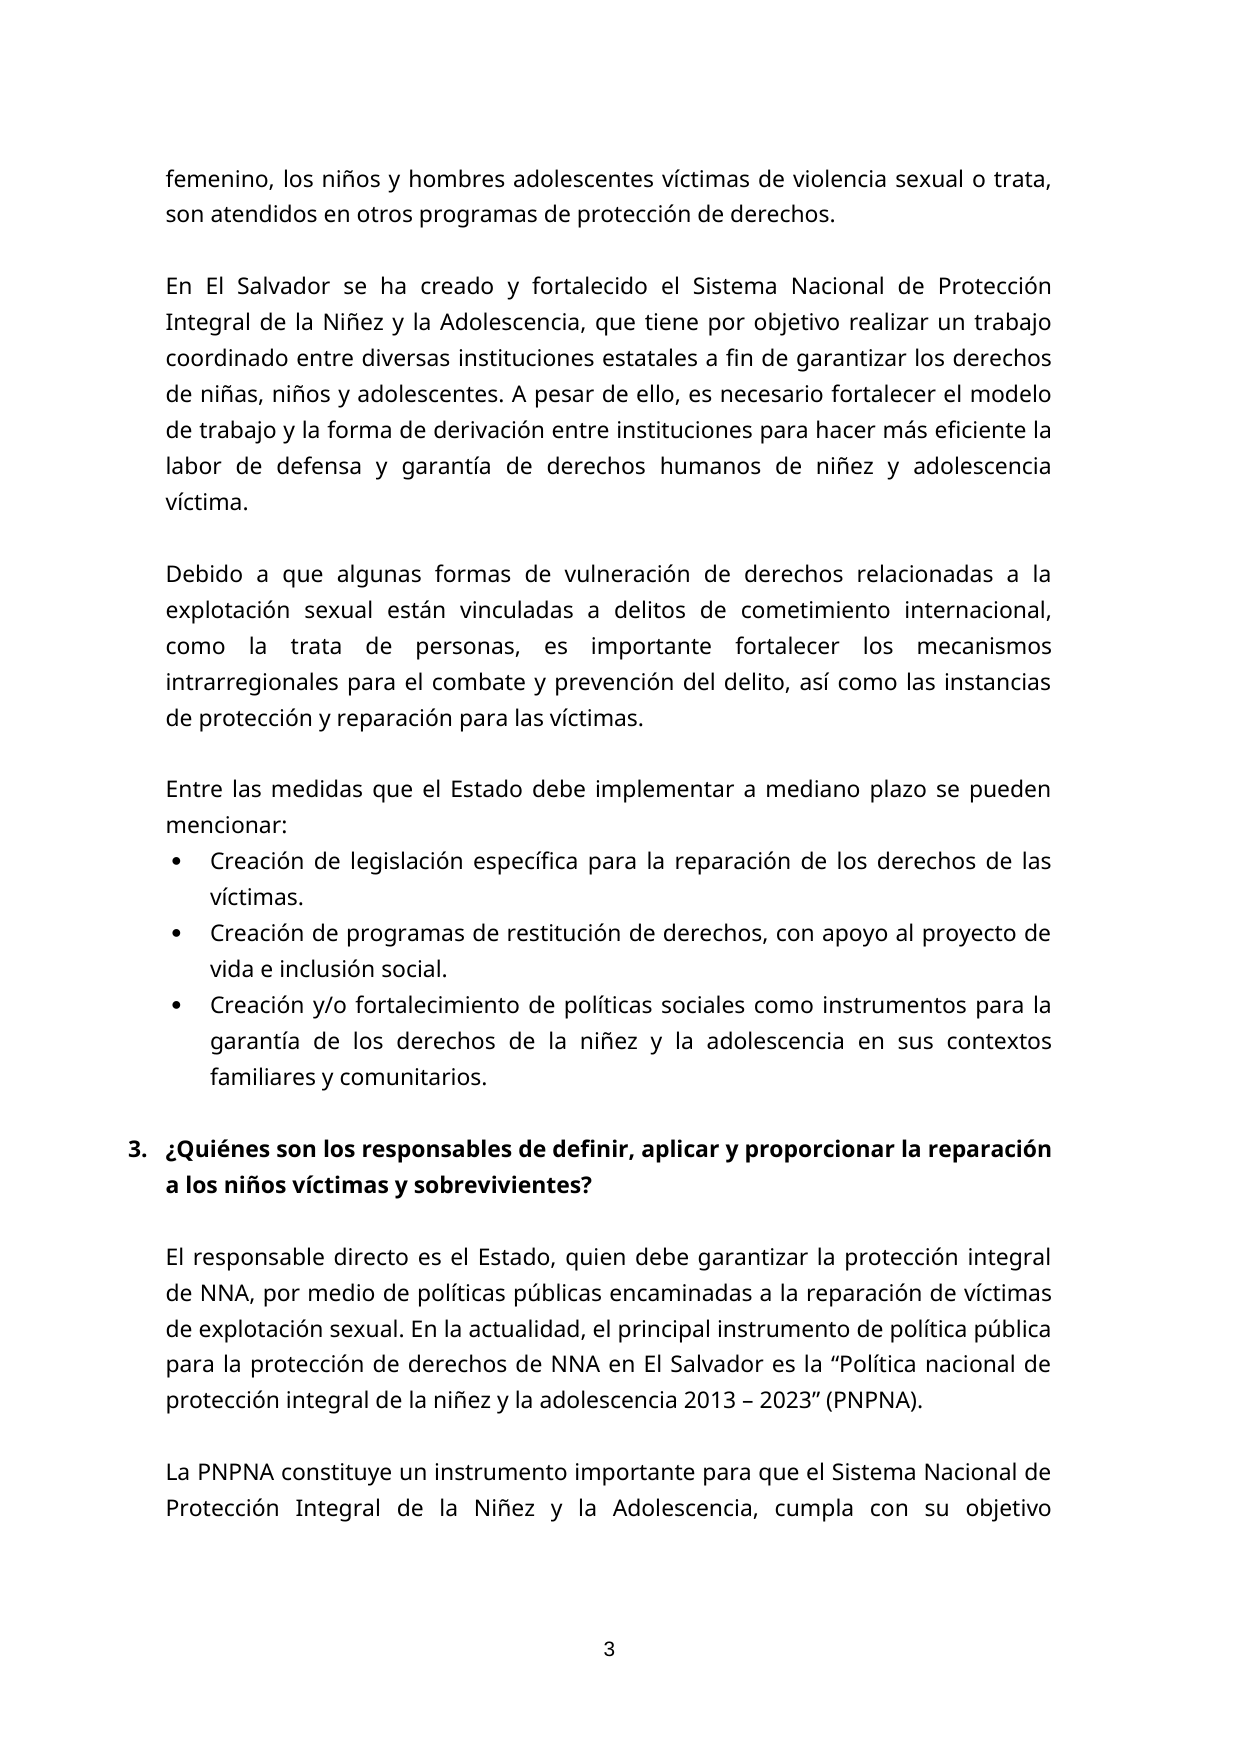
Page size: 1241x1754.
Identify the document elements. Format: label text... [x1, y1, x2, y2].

list ¿Quiénes son los responsables de definir, aplicar y proporcionar la reparación a los niños víctimas y sobrevivientes? [128, 1133, 1053, 1200]
text El responsable directo es el Estado, quien debe garantizar la protección integral de NNA, por medio de políticas públicas encaminadas a la reparación de víctimas de explotación sexual. En la actualidad, el principal instrumento de política pública para la protección de derechos de NNA en El Salvador es la “Política nacional de protección integral de la niñez y la adolescencia 2013 – 2023” (PNPNA). [165, 1241, 1053, 1416]
list Creación de programas de restitución de derechos, con apoyo al proyecto de vida e inclusión social. [172, 917, 1053, 984]
list Creación de legislación específica para la reparación de los derechos de las víctimas. [172, 845, 1053, 912]
text Debido a que algunas formas de vulneración de derechos relacionadas a la explotación sexual están vinculadas a delitos de cometimiento internacional, como la trata de personas, es importante fortalecer los mecanismos intrarregionales para el combate y prevención del delito, así como las instancias de protección y reparación para las víctimas. [165, 558, 1053, 733]
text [165, 1456, 1053, 1523]
text Entre las medidas que el Estado debe implementar a mediano plazo se pueden mencionar: [165, 773, 1053, 841]
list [165, 162, 1053, 230]
text En El Salvador se ha creado y fortalecido el Sistema Nacional de Protección Integral de la Niñez y la Adolescencia, que tiene por objetivo realizar un trabajo coordinado entre diversas instituciones estatales a fin de garantizar los derechos de niñas, niños y adolescentes. A pesar de ello, es necesario fortalecer el modelo de trabajo y la forma de derivación entre instituciones para hacer más eficiente la labor de defensa y garantía de derechos humanos de niñez y adolescencia víctima. [165, 270, 1053, 517]
list Creación y/o fortalecimiento de políticas sociales como instrumentos para la garantía de los derechos de la niñez y la adolescencia en sus contextos familiares y comunitarios. [172, 989, 1053, 1092]
